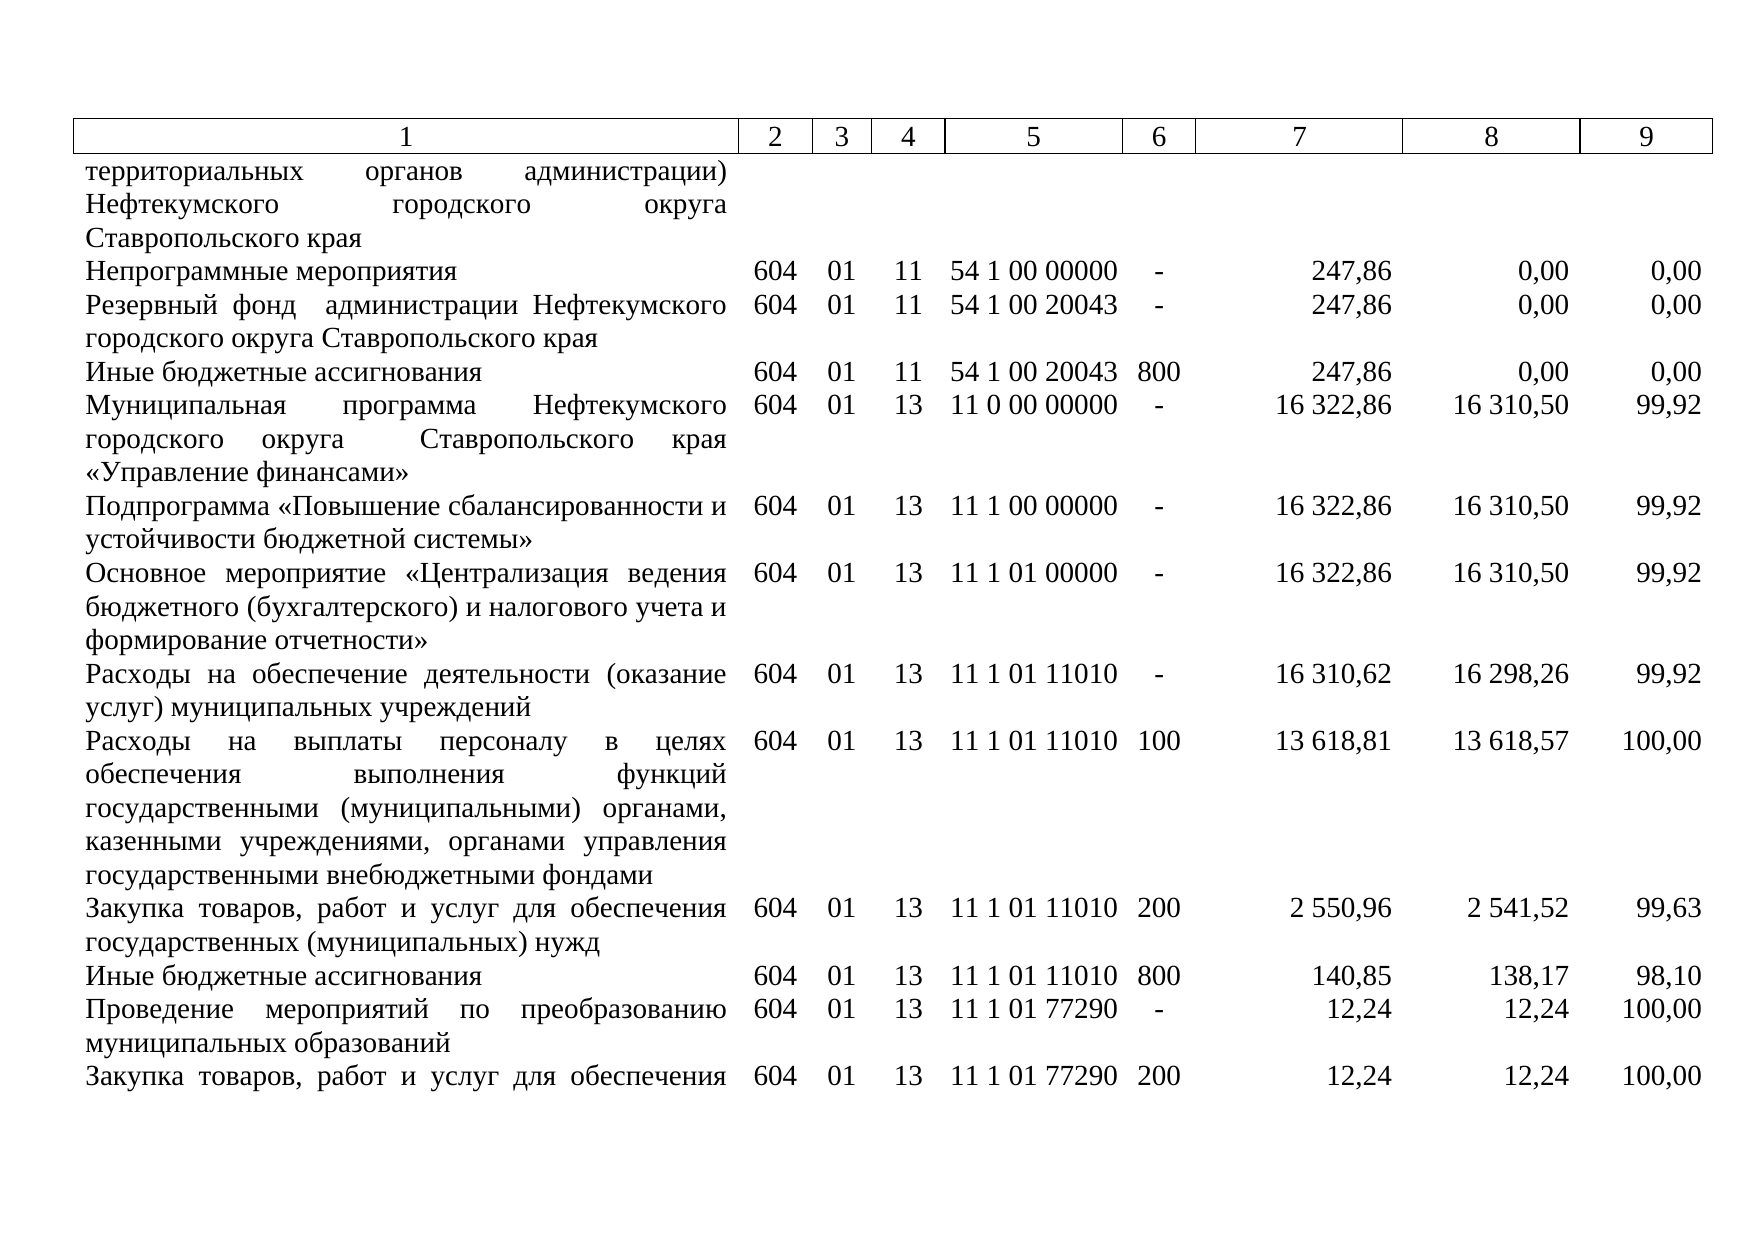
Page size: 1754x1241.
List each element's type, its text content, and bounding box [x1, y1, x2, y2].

table_header 1 [74, 119, 738, 153]
table_header 5 [946, 119, 1122, 153]
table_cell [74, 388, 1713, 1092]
table_header 4 [872, 119, 944, 153]
table_header 9 [1581, 119, 1712, 153]
table_header 8 [1403, 119, 1579, 153]
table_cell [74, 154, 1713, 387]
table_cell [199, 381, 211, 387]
table_header 7 [1196, 119, 1402, 153]
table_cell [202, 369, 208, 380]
table_header 2 [739, 119, 812, 153]
table_header 6 [1123, 119, 1195, 153]
table_header 3 [813, 119, 871, 153]
